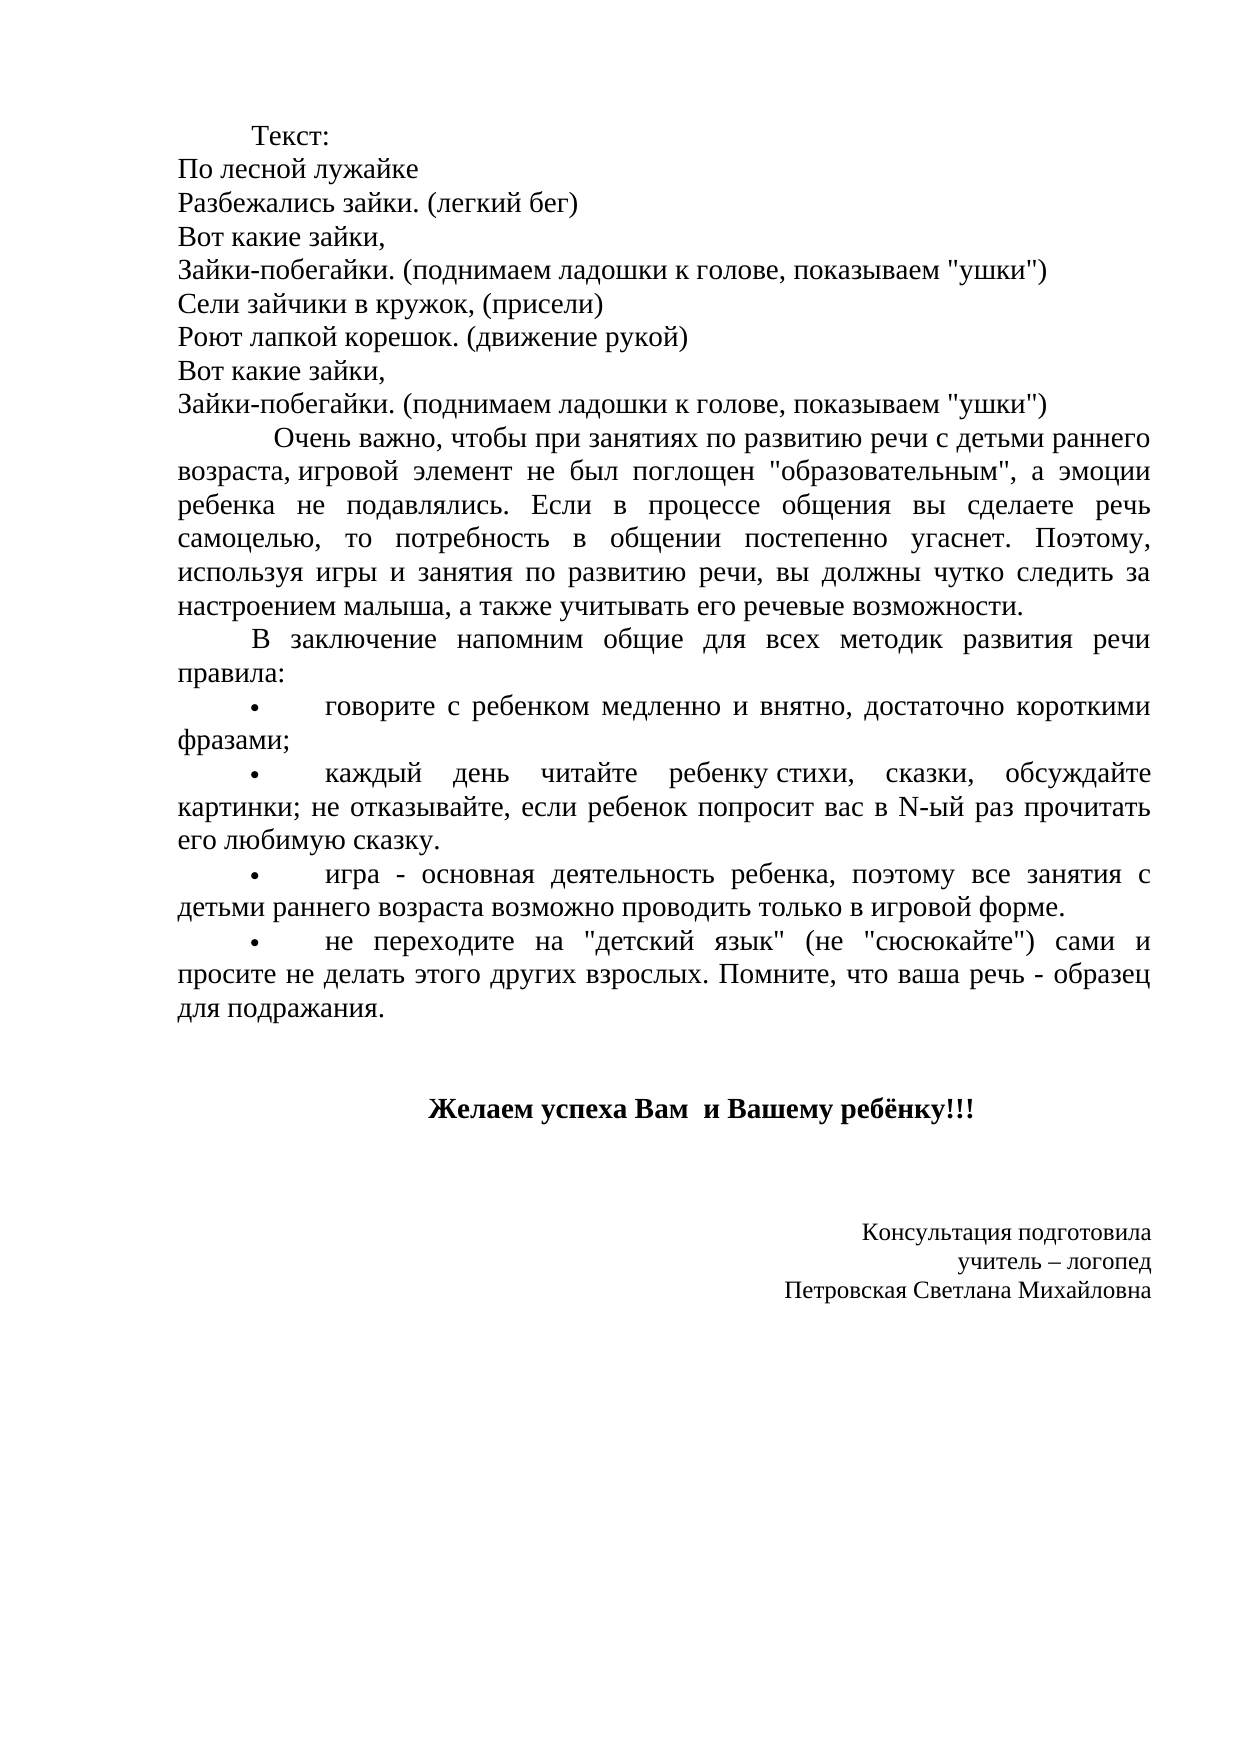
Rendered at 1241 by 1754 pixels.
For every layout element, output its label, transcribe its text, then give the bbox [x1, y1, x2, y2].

list не переходите на "детский язык" (не "сюсюкайте") сами и просите не делать этого других взрослых. Помните, что ваша речь - образец для подражания. [177, 923, 1152, 1024]
list каждый день читайте ребенку стихи, сказки, обсуждайте картинки; не отказывайте, если ребенок попросит вас в N-ый раз прочитать его любимую сказку. [177, 755, 1152, 856]
text учитель – логопед [177, 1246, 1152, 1275]
text По лесной лужайке Разбежались зайки. (легкий бег) Вот какие зайки, Зайки-побегайки. (поднимаем ладошки к голове, показываем "ушки") Сели зайчики в кружок, (присели) Роют лапкой корешок. (движение рукой) Вот какие зайки, Зайки-побегайки. (поднимаем ладошки к голове, показываем "ушки") [177, 152, 1152, 420]
text Консультация подготовила [177, 1217, 1152, 1246]
list говорите с ребенком медленно и внятно, достаточно короткими фразами; [177, 688, 1152, 755]
text Очень важно, чтобы при занятиях по развитию речи с детьми раннего возраста, игровой элемент не был поглощен "образовательным", а эмоции ребенка не подавлялись. Если в процессе общения вы сделаете речь самоцелью, то потребность в общении постепенно угаснет. Поэтому, используя игры и занятия по развитию речи, вы должны чутко следить за настроением малыша, а также учитывать его речевые возможности. [177, 420, 1152, 621]
list игра - основная деятельность ребенка, поэтому все занятия с детьми раннего возраста возможно проводить только в игровой форме. [177, 856, 1152, 923]
text Текст: [177, 118, 1152, 152]
text Петровская Светлана Михайловна [177, 1275, 1152, 1303]
text Желаем успеха Вам и Вашему ребёнку!!! [177, 1091, 1152, 1124]
text В заключение напомним общие для всех методик развития речи правила: [177, 621, 1152, 688]
